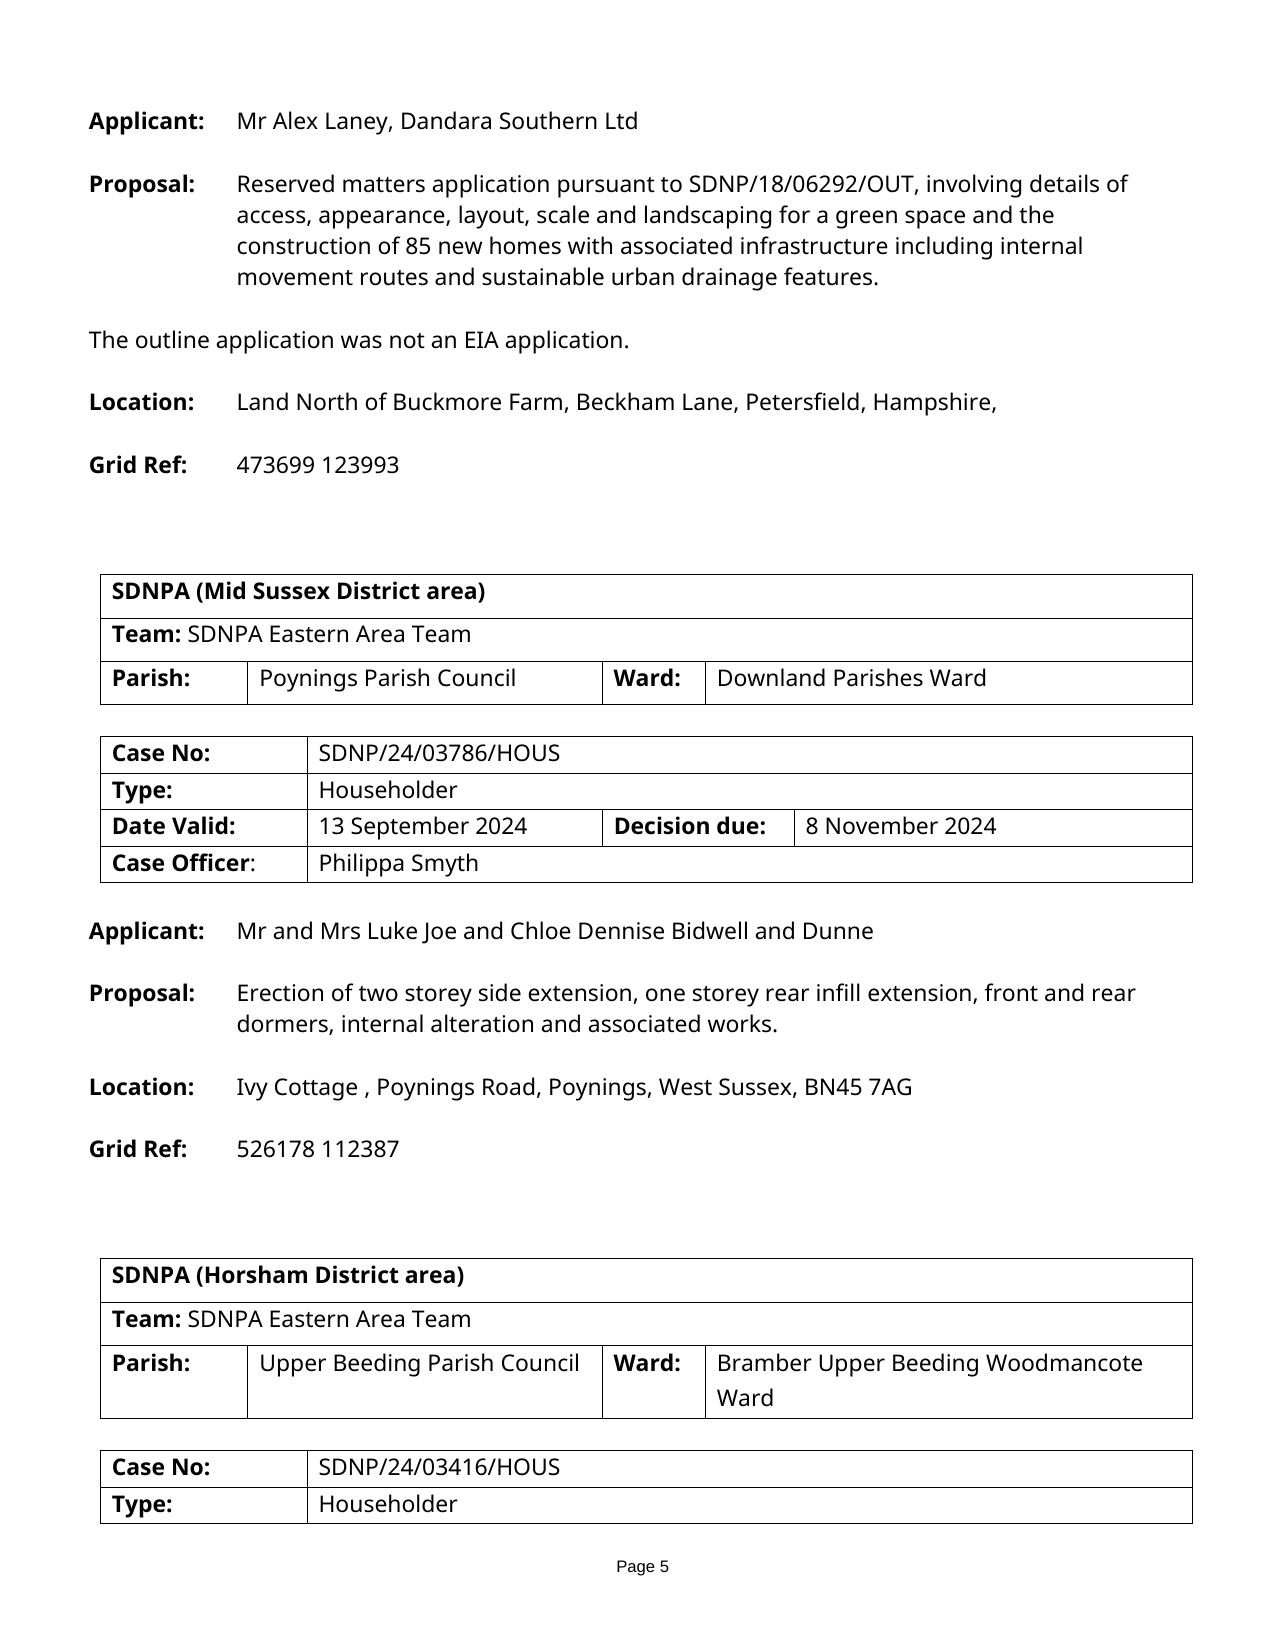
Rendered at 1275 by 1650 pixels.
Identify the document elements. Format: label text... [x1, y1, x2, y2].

table_cell Decision due: [603, 810, 794, 846]
table_cell Type: [101, 774, 307, 809]
text Grid Ref: 473699 123993 [89, 449, 1196, 480]
table_cell Ward: [603, 1346, 705, 1418]
text Grid Ref: 526178 112387 [89, 1133, 1196, 1164]
table_cell Type: [101, 1488, 307, 1523]
table_cell Householder [308, 1488, 1192, 1523]
table_cell Bramber Upper Beeding Woodmancote Ward [706, 1346, 1192, 1418]
table_cell Parish: [101, 1346, 247, 1418]
table_header Case No: [101, 1451, 307, 1487]
text Location: Ivy Cottage , Poynings Road, Poynings, West Sussex, BN45 7AG [89, 1071, 1196, 1102]
table_cell Poynings Parish Council [248, 662, 602, 704]
table_cell 13 September 2024 [308, 810, 602, 846]
table_cell Ward: [603, 662, 705, 704]
text The outline application was not an EIA application. [89, 324, 1196, 355]
text Proposal: Erection of two storey side extension, one storey rear infill extension, front and rear dormers, internal alteration and associated works. [89, 977, 1196, 1039]
table_cell Parish: [101, 662, 247, 704]
table_header SDNPA (Mid Sussex District area) [101, 575, 1192, 617]
table_header SDNP/24/03416/HOUS [308, 1451, 1192, 1487]
table_cell Case Officer: [101, 847, 307, 882]
table_header Case No: [101, 737, 307, 773]
table_cell Team: SDNPA Eastern Area Team [101, 1303, 1192, 1345]
table_cell Upper Beeding Parish Council [248, 1346, 602, 1418]
table_cell Philippa Smyth [308, 847, 1192, 882]
table_cell Householder [308, 774, 1192, 809]
table_cell Date Valid: [101, 810, 307, 846]
table_header SDNPA (Horsham District area) [101, 1259, 1192, 1302]
table_cell Downland Parishes Ward [706, 662, 1192, 704]
table_cell 8 November 2024 [795, 810, 1192, 846]
text Location: Land North of Buckmore Farm, Beckham Lane, Petersfield, Hampshire, [89, 386, 1196, 418]
text Proposal: Reserved matters application pursuant to SDNP/18/06292/OUT, involving details of access, appearance, layout, scale and landscaping for a green space and the construction of 85 new homes with associated infrastructure including internal movement routes and sustainable urban drainage features. [89, 168, 1196, 293]
text Applicant: Mr Alex Laney, Dandara Southern Ltd [89, 105, 1196, 136]
table_header SDNP/24/03786/HOUS [308, 737, 1192, 773]
text Applicant: Mr and Mrs Luke Joe and Chloe Dennise Bidwell and Dunne [89, 914, 1196, 946]
table_cell Team: SDNPA Eastern Area Team [101, 619, 1192, 661]
